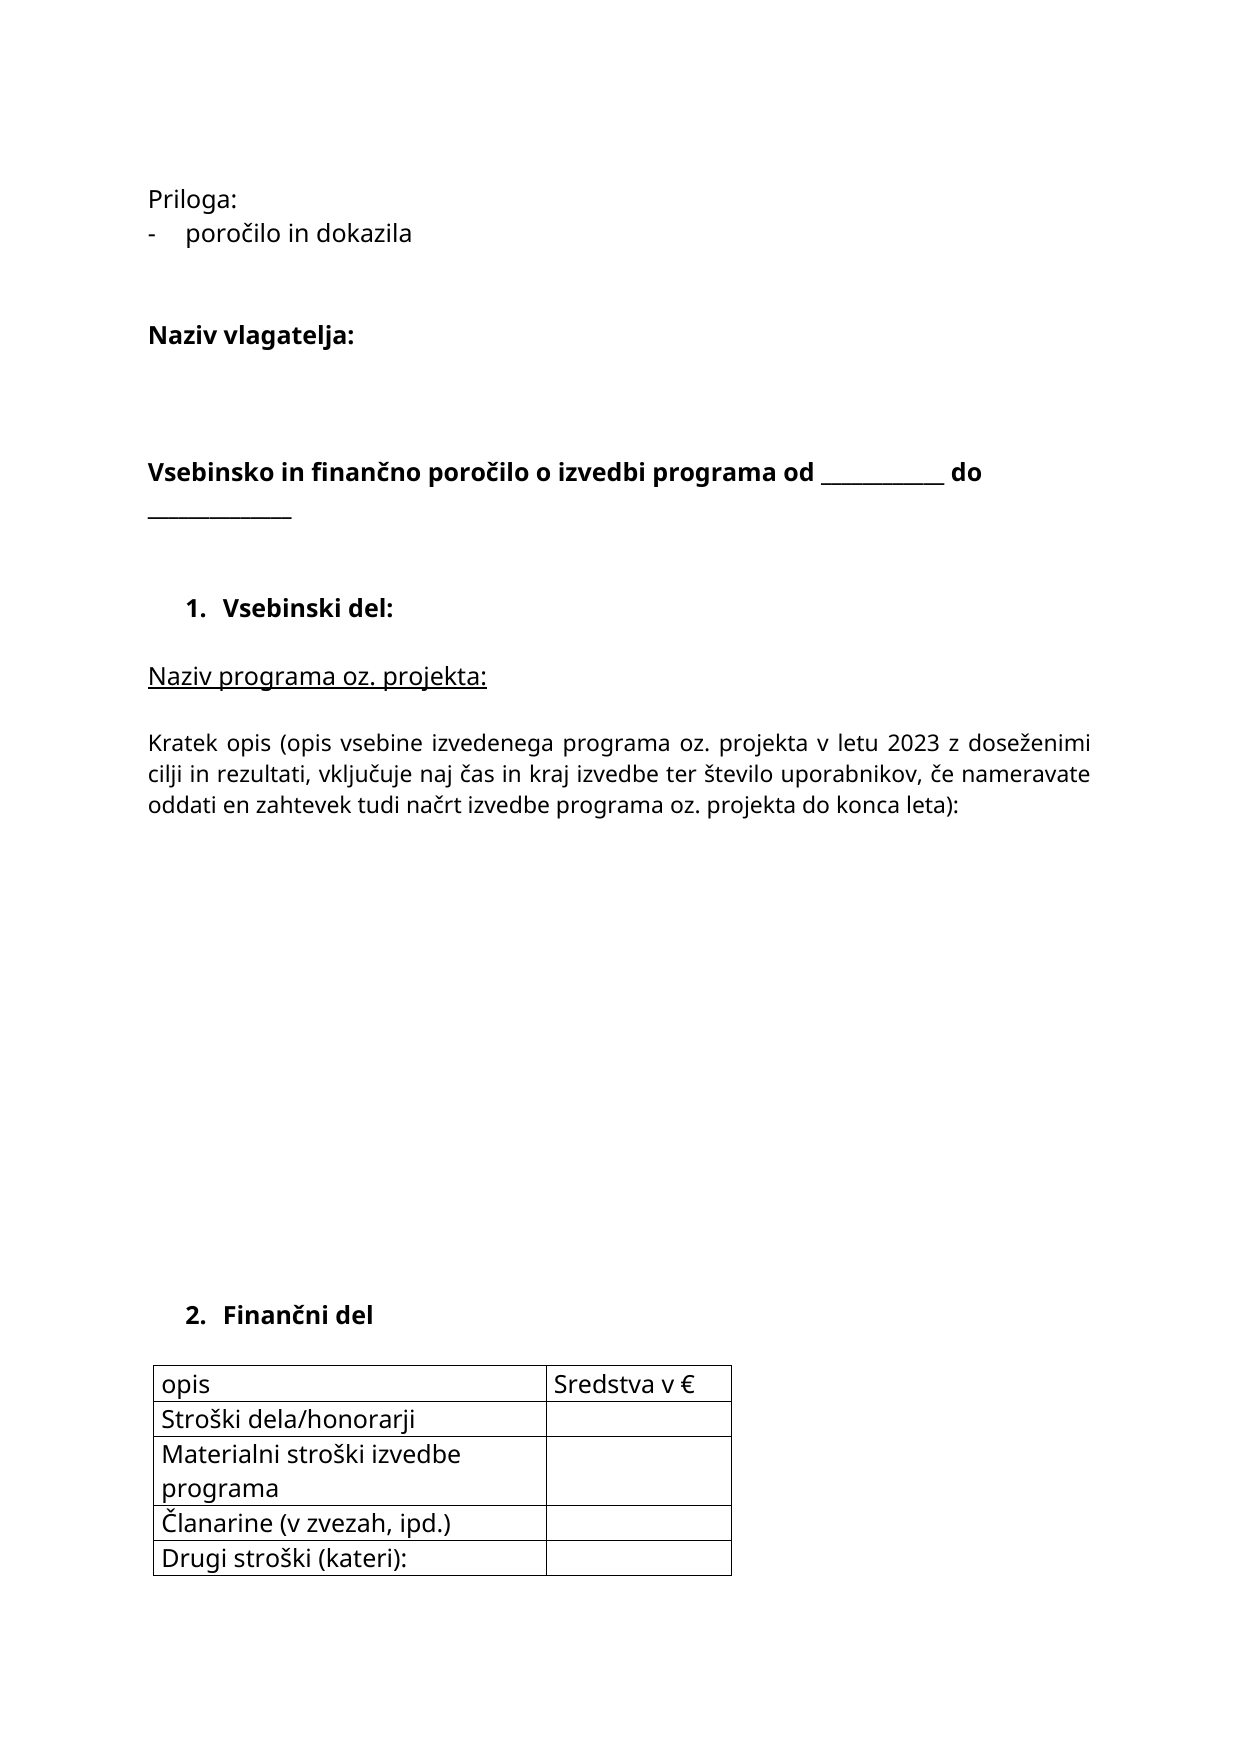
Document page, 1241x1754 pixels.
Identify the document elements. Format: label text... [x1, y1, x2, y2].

table_header opis [154, 1366, 546, 1401]
table_header Sredstva v € [547, 1366, 731, 1401]
text Vsebinsko in finančno poročilo o izvedbi programa od ____________ do ______________ [148, 454, 1093, 522]
text Kratek opis (opis vsebine izvedenega programa oz. projekta v letu 2023 z doseženimi cilji in rezultati, vključuje naj čas in kraj izvedbe ter število uporabnikov, če nameravate oddati en zahtevek tudi načrt izvedbe programa oz. projekta do konca leta): [148, 727, 1093, 820]
table_cell Stroški dela/honorarji [154, 1402, 546, 1436]
table_cell Članarine (v zvezah, ipd.) [154, 1506, 546, 1540]
table_cell [547, 1506, 731, 1540]
list Finančni del [185, 1297, 1093, 1331]
text Naziv vlagatelja: [148, 318, 1093, 352]
text Naziv programa oz. projekta: [148, 658, 1093, 693]
text Priloga: [148, 182, 1093, 216]
list Vsebinski del: [185, 590, 1093, 624]
list poročilo in dokazila [148, 216, 1093, 250]
table_cell Materialni stroški izvedbe programa [154, 1437, 546, 1505]
table_cell Drugi stroški (kateri): [154, 1541, 546, 1575]
table_cell [547, 1402, 731, 1436]
table_cell [547, 1541, 731, 1575]
table_cell [547, 1437, 731, 1505]
